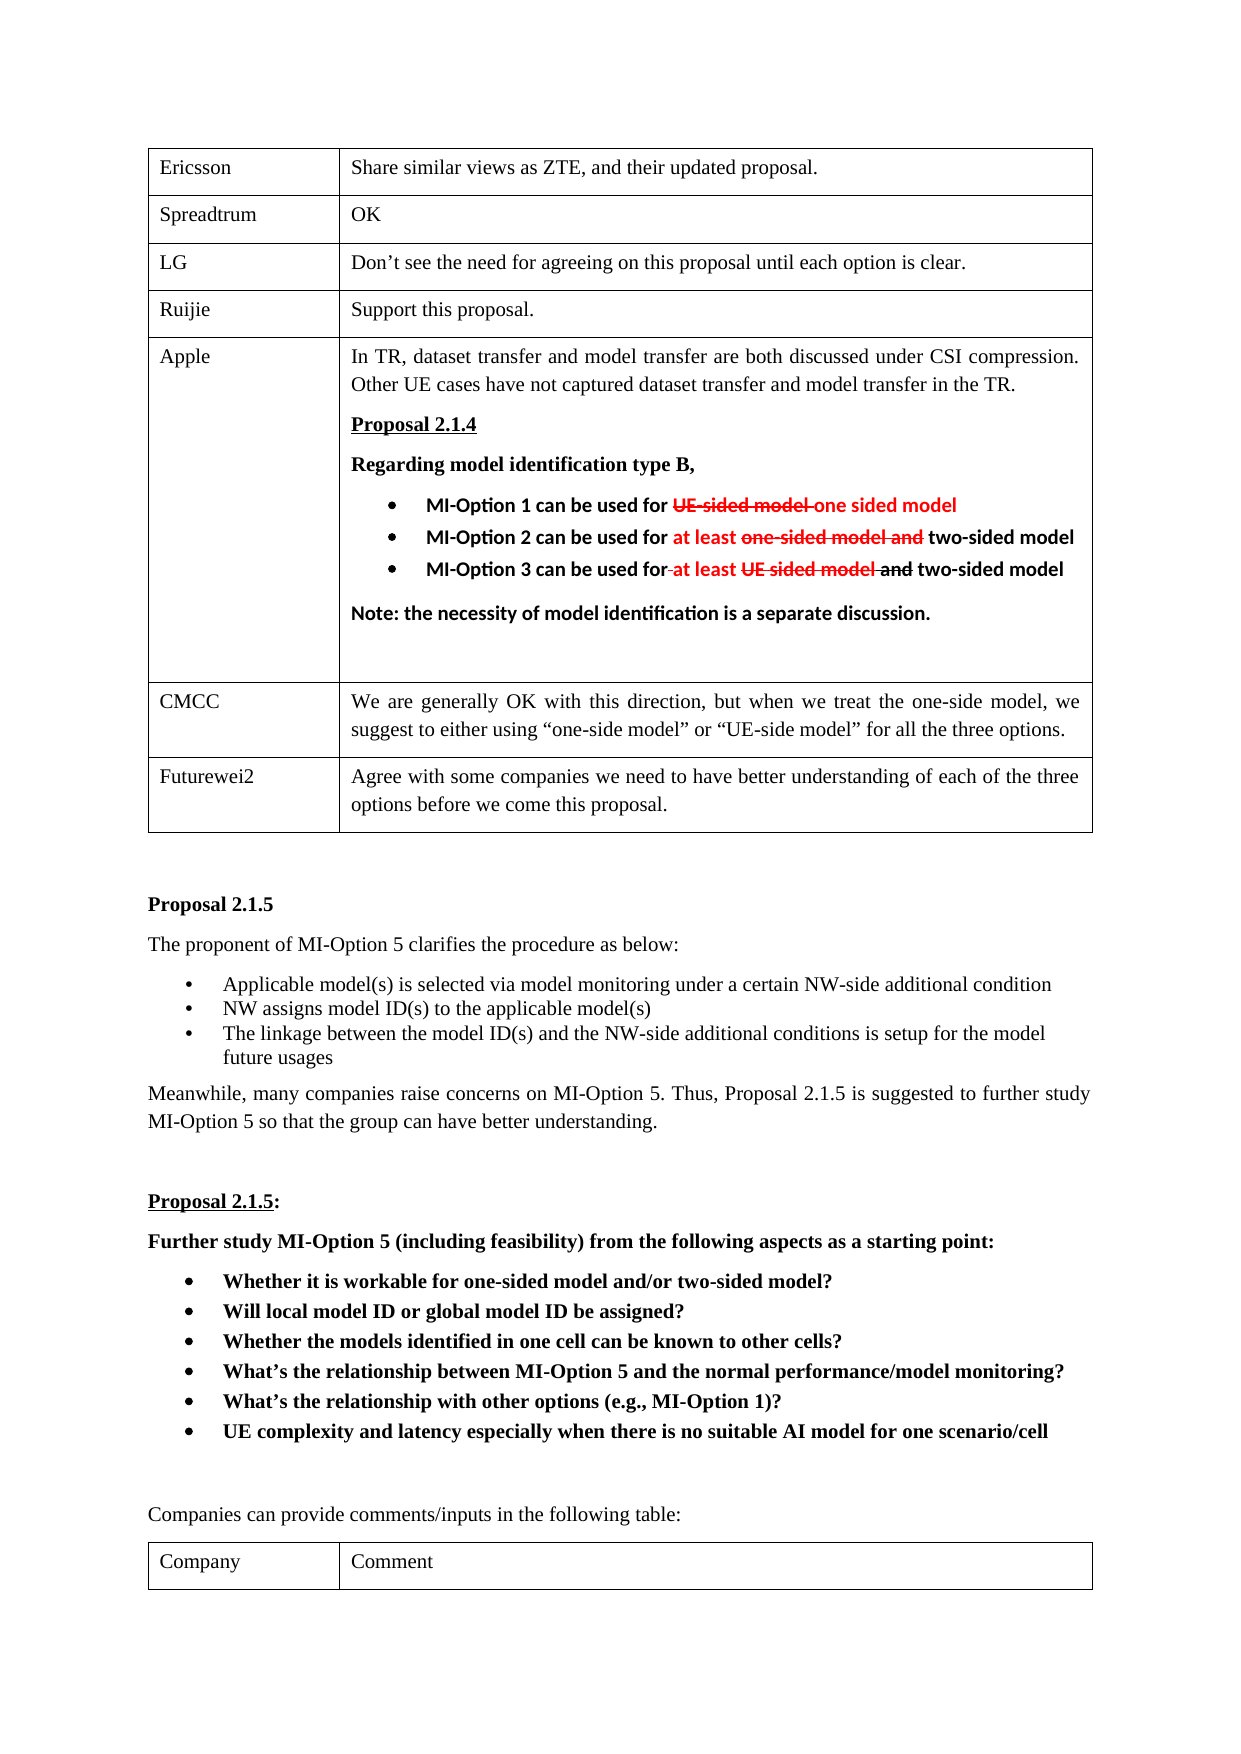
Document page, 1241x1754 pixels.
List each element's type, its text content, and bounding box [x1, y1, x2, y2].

list What’s the relationship between MI-Option 5 and the normal performance/model monitoring? [185, 1359, 1093, 1383]
table_cell Agree with some companies we need to have better understanding of each of the three options before we come this proposal. [340, 758, 1092, 832]
table_cell LG [149, 244, 339, 290]
text Companies can provide comments/inputs in the following table: [148, 1502, 1093, 1526]
list Will local model ID or global model ID be assigned? [185, 1299, 1093, 1323]
table_cell In TR, dataset transfer and model transfer are both discussed under CSI compression. Other UE cases have not captured dataset transfer and model transfer in the TR. Proposal 2.1.4 Regarding model identification type B, MI-Option 1 can be used for UE-sided model one sided model MI-Option 2 can be used for at least one-sided model and two-sided model MI-Option 3 can be used for at least UE sided model and two-sided model Note: the necessity of model identification is a separate discussion. [340, 338, 1092, 682]
text Meanwhile, many companies raise concerns on MI-Option 5. Thus, Proposal 2.1.5 is suggested to further study MI-Option 5 so that the group can have better understanding. [148, 1081, 1093, 1133]
text The proponent of MI-Option 5 clarifies the procedure as below: [148, 932, 1093, 956]
table_cell Support this proposal. [340, 291, 1092, 337]
table_cell Share similar views as ZTE, and their updated proposal. [340, 149, 1092, 195]
list What’s the relationship with other options (e.g., MI-Option 1)? [185, 1389, 1093, 1413]
list The linkage between the model ID(s) and the NW-side additional conditions is setup for the model future usages [185, 1020, 1093, 1069]
text Proposal 2.1.5: [148, 1189, 1093, 1213]
table_cell Ruijie [149, 291, 339, 337]
table_cell We are generally OK with this direction, but when we treat the one-side model, we suggest to either using “one-side model” or “UE-side model” for all the three options. [340, 683, 1092, 757]
list Applicable model(s) is selected via model monitoring under a certain NW-side additional condition [185, 972, 1093, 996]
list UE complexity and latency especially when there is no suitable AI model for one scenario/cell [185, 1419, 1093, 1443]
table_cell Spreadtrum [149, 196, 339, 242]
table_cell Apple [149, 338, 339, 682]
list Whether it is workable for one-sided model and/or two-sided model? [185, 1269, 1093, 1293]
table_cell Don’t see the need for agreeing on this proposal until each option is clear. [340, 244, 1092, 290]
table_header Comment [340, 1543, 1092, 1589]
table_cell CMCC [149, 683, 339, 757]
list NW assigns model ID(s) to the applicable model(s) [185, 996, 1093, 1020]
table_header Company [149, 1543, 339, 1589]
table_cell Futurewei2 [149, 758, 339, 832]
list Whether the models identified in one cell can be known to other cells? [185, 1329, 1093, 1353]
subtitle Proposal 2.1.5 [148, 892, 1093, 916]
text Further study MI-Option 5 (including feasibility) from the following aspects as a starting point: [148, 1229, 1093, 1253]
table_cell OK [340, 196, 1092, 242]
table_cell Ericsson [149, 149, 339, 195]
